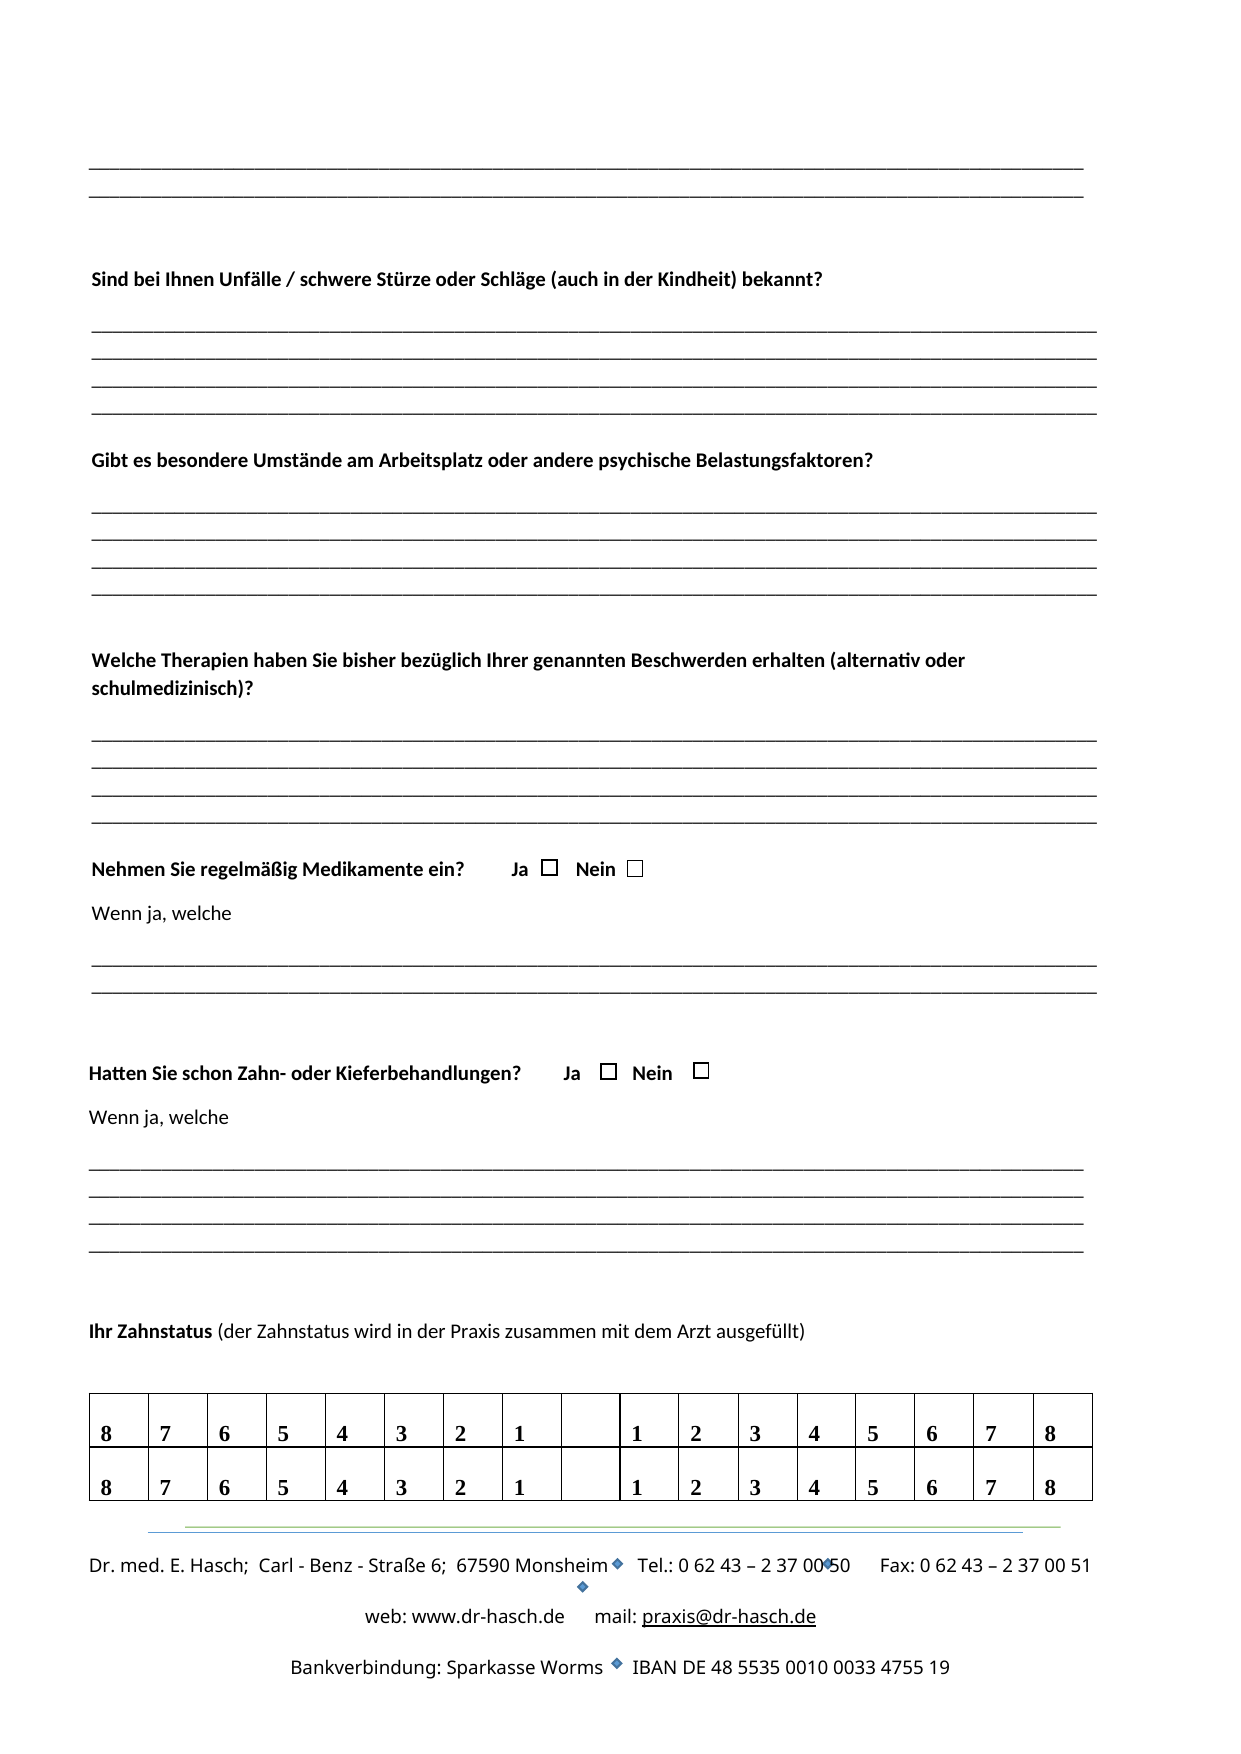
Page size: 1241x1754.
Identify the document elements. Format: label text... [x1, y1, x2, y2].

table_header 8 [90, 1394, 148, 1446]
table_cell 6 [915, 1448, 973, 1500]
table_cell 5 [267, 1448, 325, 1500]
table_cell [562, 1448, 619, 1500]
table_cell 1 [621, 1448, 678, 1500]
text Hatten Sie schon Zahn- oder Kieferbehandlungen? Ja Nein [88, 1060, 1093, 1085]
table_header 4 [798, 1394, 855, 1446]
table_header 1 [621, 1394, 678, 1446]
text ____________________________________________________________________________________________________________________________________________________________________________________________________________________________________________________________________________________________________________________________________________________________________________________________________ Nehmen Sie regelmäßig Medikamente ein? Ja Nein [91, 719, 1107, 882]
table_cell 8 [90, 1448, 148, 1500]
table_cell 3 [739, 1448, 797, 1500]
table_header 6 [915, 1394, 973, 1446]
table_cell 8 [1034, 1448, 1092, 1500]
text ____________________________________________________________________________________________________________________________________________________________________________________________________________________________________________________________________________________________________________________________________________________________________________________________________ Gibt es besondere Umstände am Arbeitsplatz oder andere psychische Belastungsfaktoren? [91, 310, 1107, 472]
table_header 3 [739, 1394, 797, 1446]
table_header 6 [208, 1394, 266, 1446]
text ____________________________________________________________________________________________________________________________________________________________________________________________________________________________________________________________________________________________________________________________________________________________________________________________________ [91, 491, 1107, 629]
table_cell 4 [798, 1448, 855, 1500]
table_cell 7 [974, 1448, 1033, 1500]
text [88, 148, 1093, 200]
table_cell 2 [444, 1448, 502, 1500]
table_cell 6 [208, 1448, 266, 1500]
table_header 8 [1034, 1394, 1092, 1446]
table_header 3 [385, 1394, 443, 1446]
table_header 4 [326, 1394, 384, 1446]
text Wenn ja, welche [88, 1104, 1093, 1129]
table_cell 3 [385, 1448, 443, 1500]
text __________________________________________________________________________________________________________________________________________________________________________________________________ [91, 944, 1107, 997]
table_header 2 [444, 1394, 502, 1446]
text Sind bei Ihnen Unfälle / schwere Stürze oder Schläge (auch in der Kindheit) bekannt? [91, 266, 1107, 291]
text Welche Therapien haben Sie bisher bezüglich Ihrer genannten Beschwerden erhalten (alternativ oder schulmedizinisch)? [91, 648, 1107, 701]
table_header [562, 1394, 619, 1446]
table_header 2 [679, 1394, 738, 1446]
table_header 7 [974, 1394, 1033, 1446]
table_header 5 [267, 1394, 325, 1446]
text Ihr Zahnstatus (der Zahnstatus wird in der Praxis zusammen mit dem Arzt ausgefüllt) [88, 1318, 1093, 1374]
table_cell 1 [503, 1448, 561, 1500]
text Wenn ja, welche [91, 900, 1107, 926]
table_cell 7 [149, 1448, 207, 1500]
table_cell 5 [856, 1448, 914, 1500]
table_header 5 [856, 1394, 914, 1446]
table_cell 4 [326, 1448, 384, 1500]
table_header 1 [503, 1394, 561, 1446]
table_header 7 [149, 1394, 207, 1446]
table_cell 2 [679, 1448, 738, 1500]
